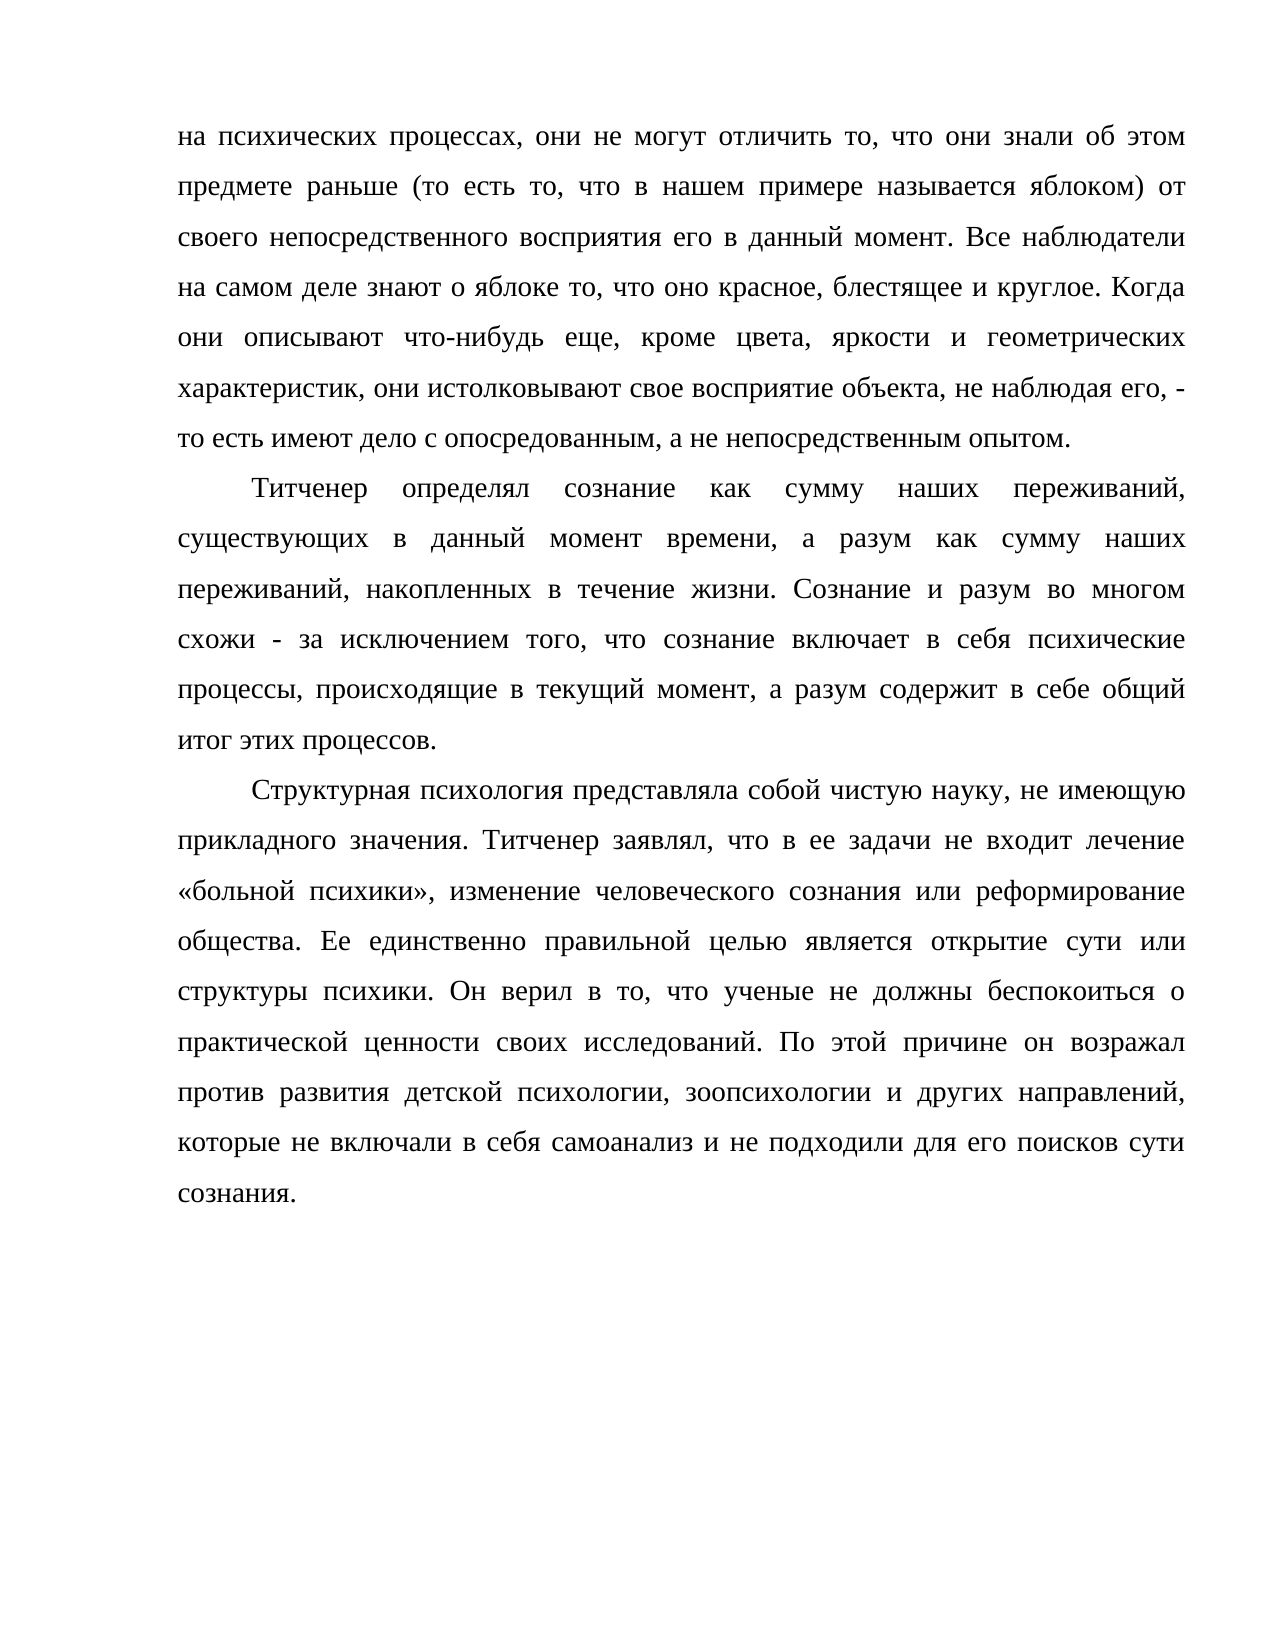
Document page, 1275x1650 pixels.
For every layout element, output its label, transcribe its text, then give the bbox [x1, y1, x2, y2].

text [177, 118, 1186, 453]
text Структурная психология представляла собой чистую науку, не имеющую прикладного значения. Титченер заявлял, что в ее задачи не входит лечение «больной психики», изменение человеческого сознания или реформирование общества. Ее единственно правильной целью является открытие сути или структуры психики. Он верил в то, что ученые не должны беспокоиться о практической ценности своих исследований. По этой причине он возражал против развития детской психологии, зоопсихологии и других направлений, которые не включали в себя самоанализ и не подходили для его поисков сути сознания. [177, 772, 1186, 1208]
text Титченер определял сознание как сумму наших переживаний, существующих в данный момент времени, а разум как сумму наших переживаний, накопленных в течение жизни. Сознание и разум во многом схожи - за исключением того, что сознание включает в себя психические процессы, происходящие в текущий момент, а разум содержит в себе общий итог этих процессов. [177, 470, 1186, 755]
